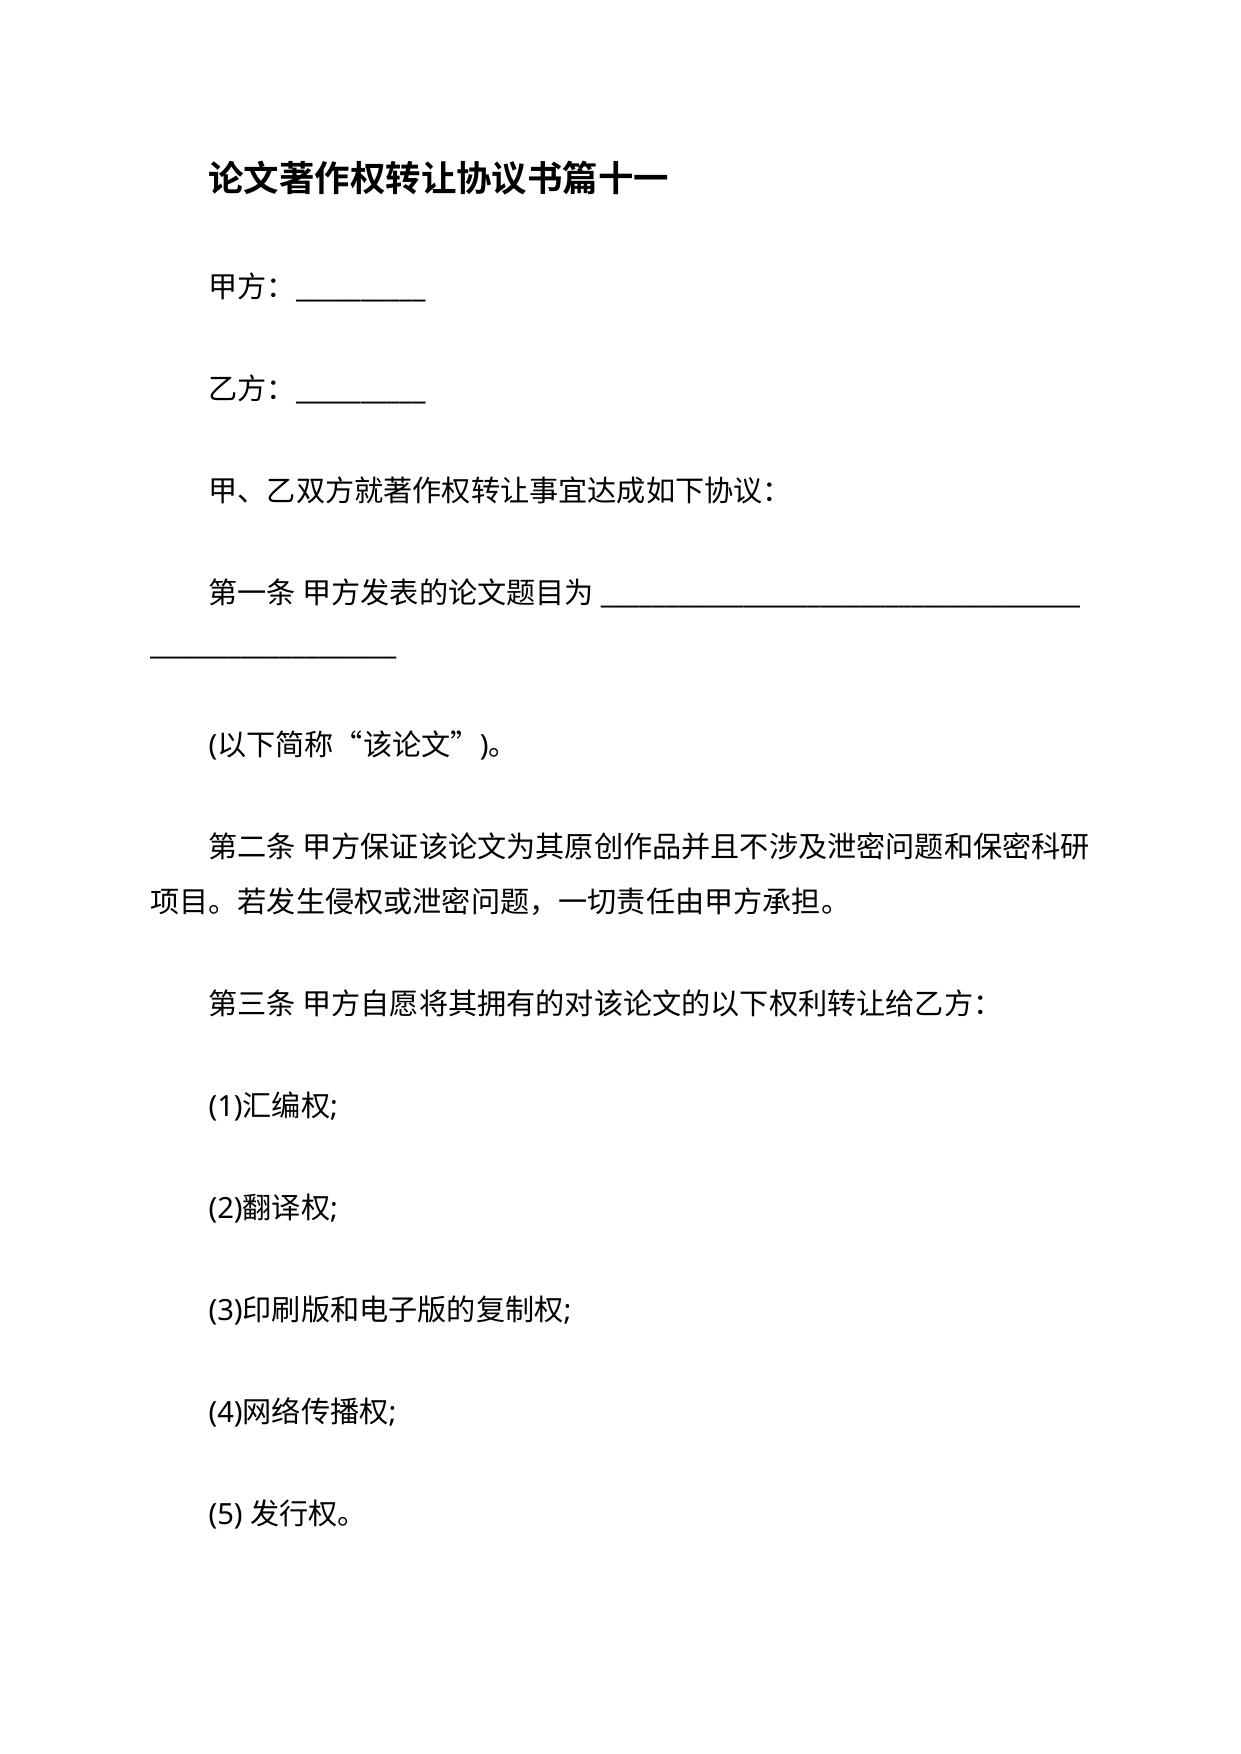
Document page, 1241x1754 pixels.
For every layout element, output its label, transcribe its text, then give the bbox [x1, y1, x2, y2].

text 第二条 甲方保证该论文为其原创作品并且不涉及泄密问题和保密科研项目。若发生侵权或泄密问题，一切责任由甲方承担。 [150, 824, 1090, 921]
text (2)翻译权; [150, 1184, 1090, 1227]
text (4)网络传播权; [150, 1388, 1090, 1431]
text (1)汇编权; [150, 1082, 1090, 1125]
text 乙方：__________ [150, 365, 1090, 408]
text (以下简称“该论文”)。 [150, 722, 1090, 764]
text 甲、乙双方就著作权转让事宜达成如下协议： [150, 467, 1090, 510]
text 甲方：__________ [150, 263, 1090, 306]
text 第三条 甲方自愿将其拥有的对该论文的以下权利转让给乙方： [150, 981, 1090, 1023]
text (5) 发行权。 [150, 1490, 1090, 1533]
text 第一条 甲方发表的论文题目为 ________________________________________________________ [150, 569, 1090, 663]
text (3)印刷版和电子版的复制权; [150, 1286, 1090, 1329]
text 论文著作权转让协议书篇十一 [150, 150, 1090, 201]
